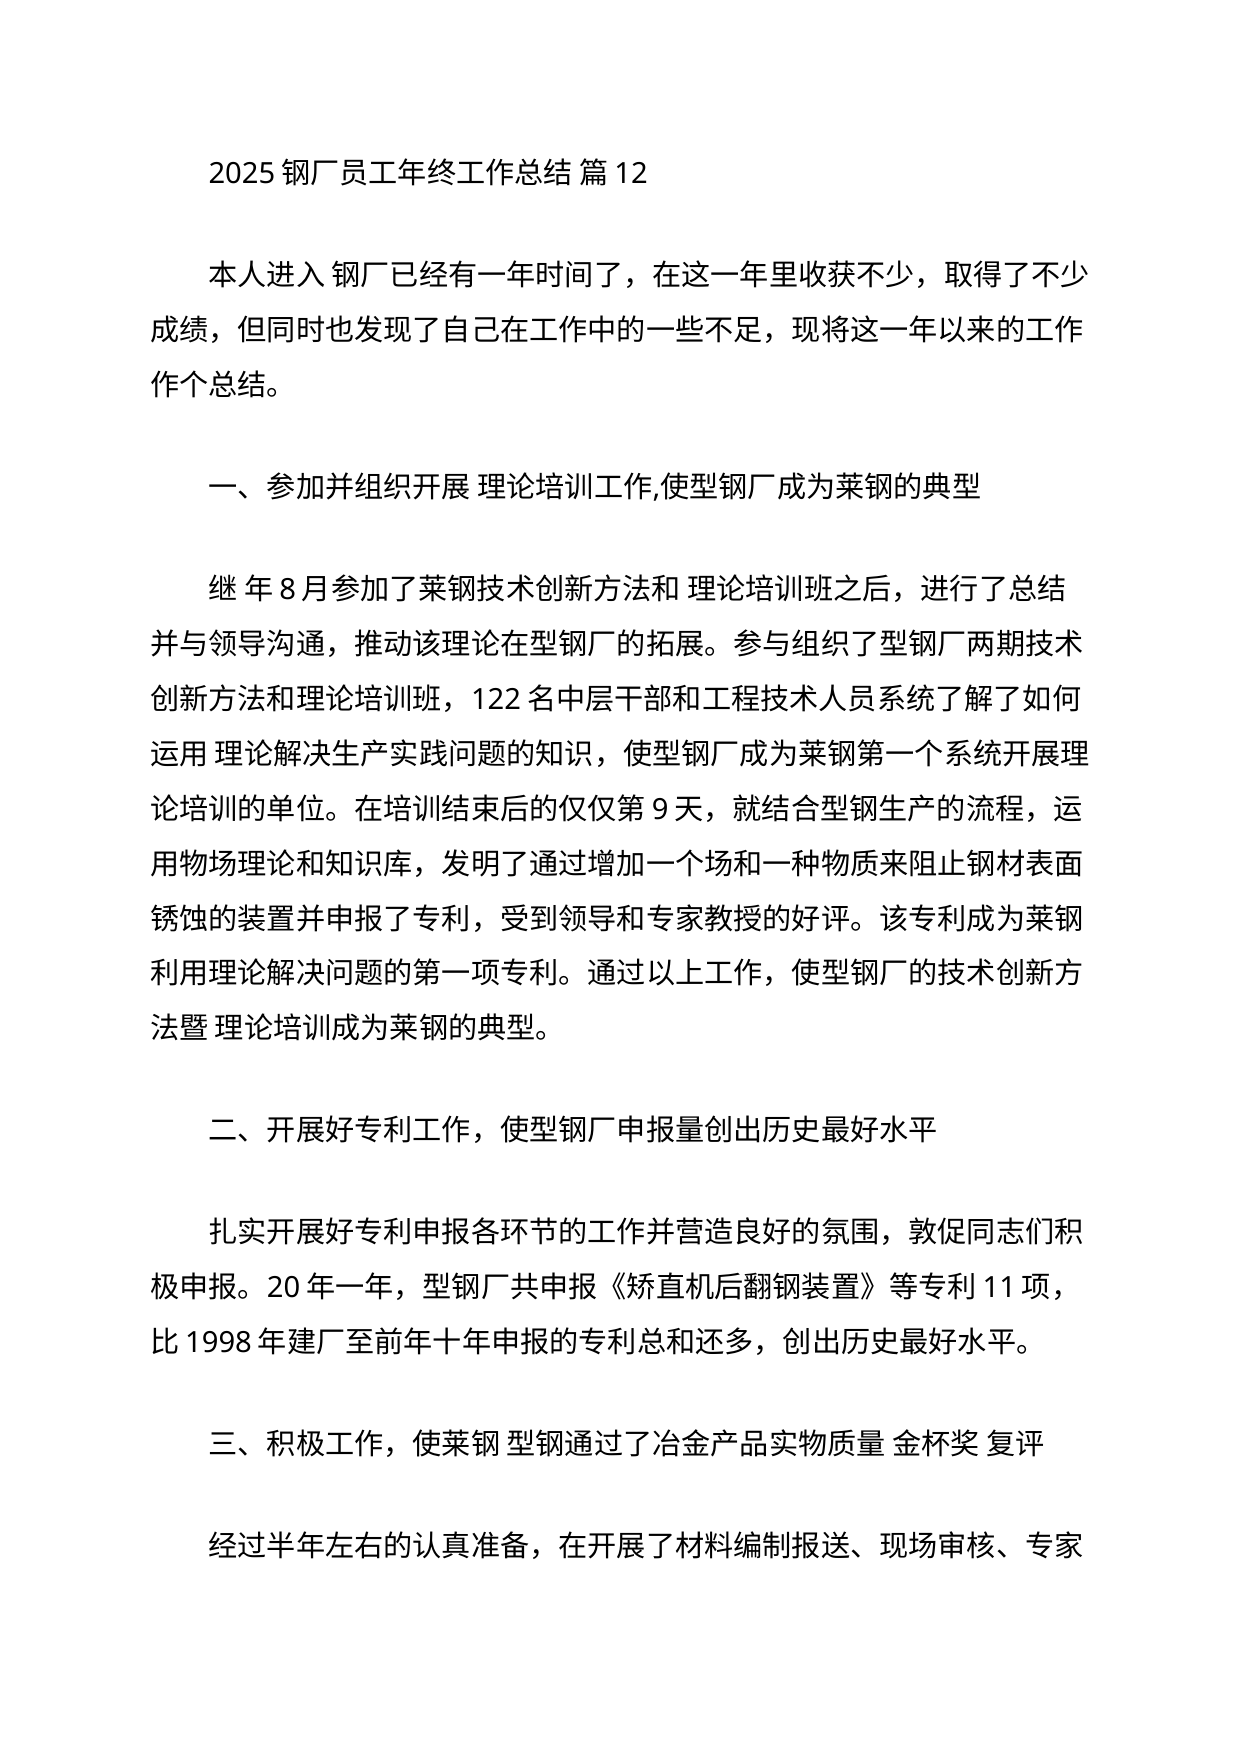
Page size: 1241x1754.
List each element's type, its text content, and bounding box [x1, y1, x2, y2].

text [150, 1522, 1090, 1564]
text 本人进入 钢厂已经有一年时间了，在这一年里收获不少，取得了不少成绩，但同时也发现了自己在工作中的一些不足，现将这一年以来的工作作个总结。 [150, 252, 1090, 404]
text 三、积极工作，使莱钢 型钢通过了冶金产品实物质量 金杯奖 复评 [150, 1420, 1090, 1463]
text 继 年8月参加了莱钢技术创新方法和 理论培训班之后，进行了总结并与领导沟通，推动该理论在型钢厂的拓展。参与组织了型钢厂两期技术创新方法和理论培训班，122名中层干部和工程技术人员系统了解了如何运用 理论解决生产实践问题的知识，使型钢厂成为莱钢第一个系统开展理论培训的单位。在培训结束后的仅仅第9天，就结合型钢生产的流程，运用物场理论和知识库，发明了通过增加一个场和一种物质来阻止钢材表面锈蚀的装置并申报了专利，受到领导和专家教授的好评。该专利成为莱钢利用理论解决问题的第一项专利。通过以上工作，使型钢厂的技术创新方法暨 理论培训成为莱钢的典型。 [150, 566, 1090, 1047]
text 2025钢厂员工年终工作总结 篇12 [150, 150, 1090, 192]
text 扎实开展好专利申报各环节的工作并营造良好的氛围，敦促同志们积极申报。20年一年，型钢厂共申报《矫直机后翻钢装置》等专利11项，比1998年建厂至前年十年申报的专利总和还多，创出历史最好水平。 [150, 1208, 1090, 1361]
text 二、开展好专利工作，使型钢厂申报量创出历史最好水平 [150, 1107, 1090, 1149]
text 一、参加并组织开展 理论培训工作,使型钢厂成为莱钢的典型 [150, 463, 1090, 506]
